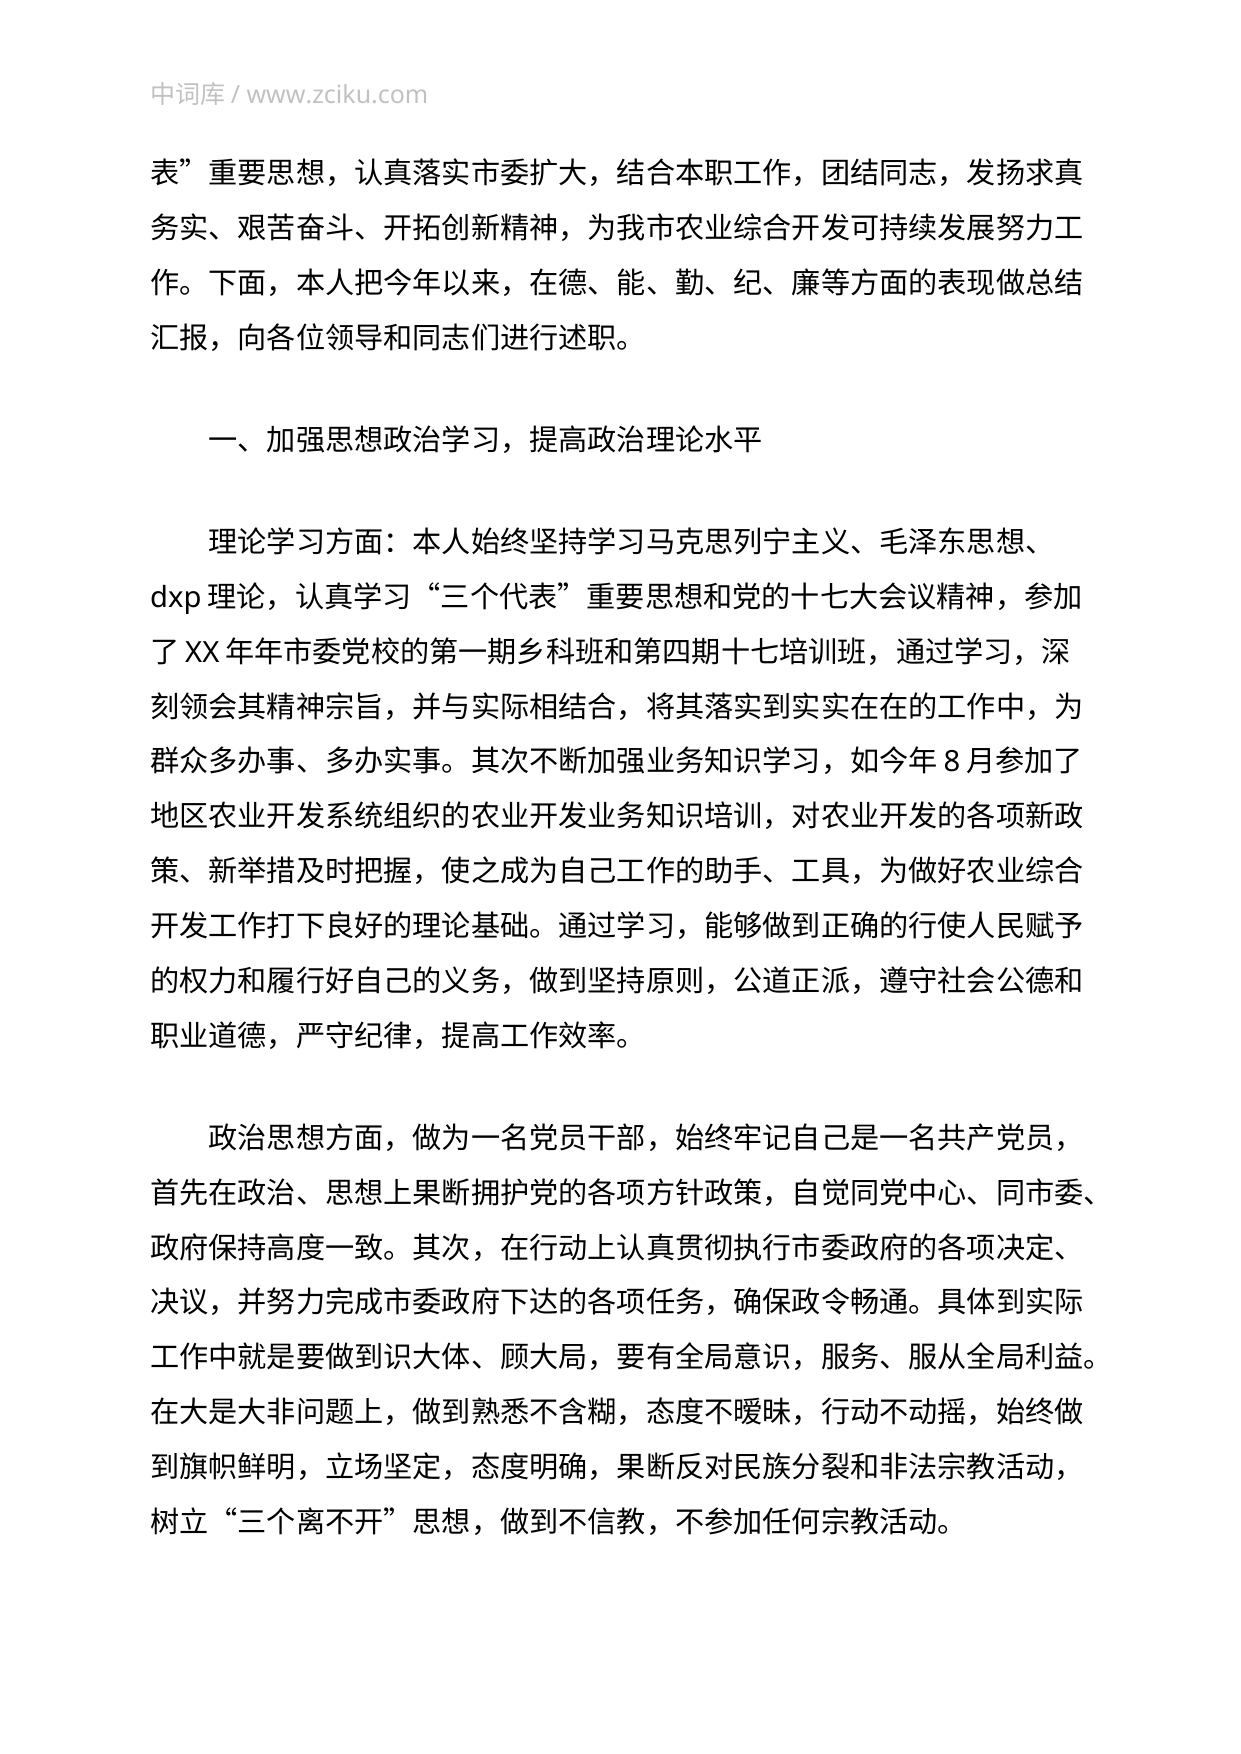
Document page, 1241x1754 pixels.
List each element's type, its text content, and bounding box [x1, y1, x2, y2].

text 政治思想方面，做为一名党员干部，始终牢记自己是一名共产党员，首先在政治、思想上果断拥护党的各项方针政策，自觉同党中心、同市委、政府保持高度一致。其次，在行动上认真贯彻执行市委政府的各项决定、决议，并努力完成市委政府下达的各项任务，确保政令畅通。具体到实际工作中就是要做到识大体、顾大局，要有全局意识，服务、服从全局利益。在大是大非问题上，做到熟悉不含糊，态度不暧昧，行动不动摇，始终做到旗帜鲜明，立场坚定，态度明确，果断反对民族分裂和非法宗教活动，树立“三个离不开”思想，做到不信教，不参加任何宗教活动。 [150, 1114, 1090, 1541]
text 理论学习方面：本人始终坚持学习马克思列宁主义、毛泽东思想、dxp理论，认真学习“三个代表”重要思想和党的十七大会议精神，参加了XX年年市委党校的第一期乡科班和第四期十七培训班，通过学习，深刻领会其精神宗旨，并与实际相结合，将其落实到实实在在的工作中，为群众多办事、多办实事。其次不断加强业务知识学习，如今年8月参加了地区农业开发系统组织的农业开发业务知识培训，对农业开发的各项新政策、新举措及时把握，使之成为自己工作的助手、工具，为做好农业综合开发工作打下良好的理论基础。通过学习，能够做到正确的行使人民赋予的权力和履行好自己的义务，做到坚持原则，公道正派，遵守社会公德和职业道德，严守纪律，提高工作效率。 [150, 518, 1090, 1055]
text 一、加强思想政治学习，提高政治理论水平 [150, 416, 1090, 459]
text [150, 150, 1090, 357]
